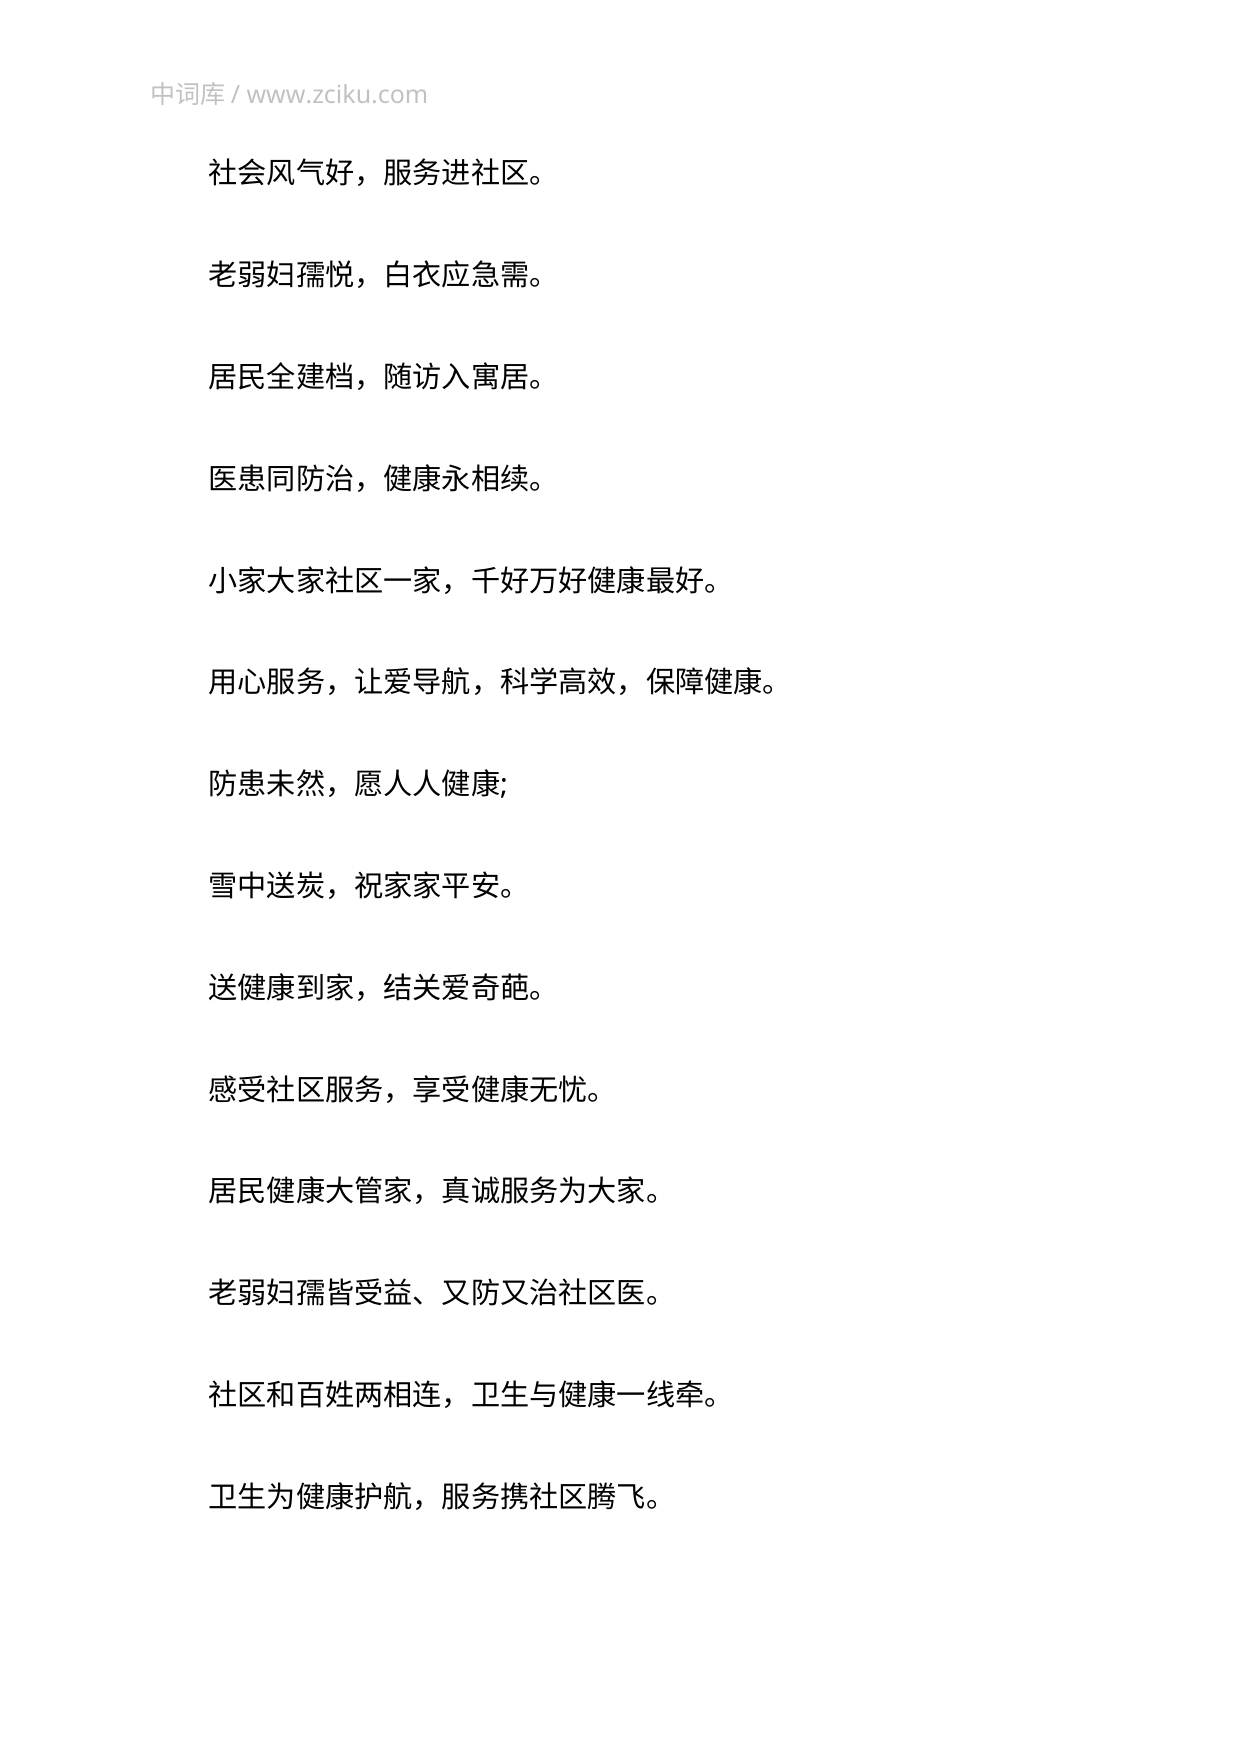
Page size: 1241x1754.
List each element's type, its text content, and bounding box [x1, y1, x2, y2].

text 防患未然，愿人人健康; [150, 761, 1090, 803]
text 用心服务，让爱导航，科学高效，保障健康。 [150, 659, 1090, 701]
text 老弱妇孺皆受益、又防又治社区医。 [150, 1270, 1090, 1312]
text 雪中送炭，祝家家平安。 [150, 863, 1090, 905]
text 送健康到家，结关爱奇葩。 [150, 964, 1090, 1007]
text 居民全建档，随访入寓居。 [150, 353, 1090, 396]
text 感受社区服务，享受健康无忧。 [150, 1066, 1090, 1108]
text 社区和百姓两相连，卫生与健康一线牵。 [150, 1371, 1090, 1414]
text 老弱妇孺悦，白衣应急需。 [150, 252, 1090, 294]
text 医患同防治，健康永相续。 [150, 455, 1090, 498]
text 小家大家社区一家，千好万好健康最好。 [150, 557, 1090, 599]
text 居民健康大管家，真诚服务为大家。 [150, 1168, 1090, 1210]
text 社会风气好，服务进社区。 [150, 150, 1090, 192]
text 卫生为健康护航，服务携社区腾飞。 [150, 1473, 1090, 1516]
